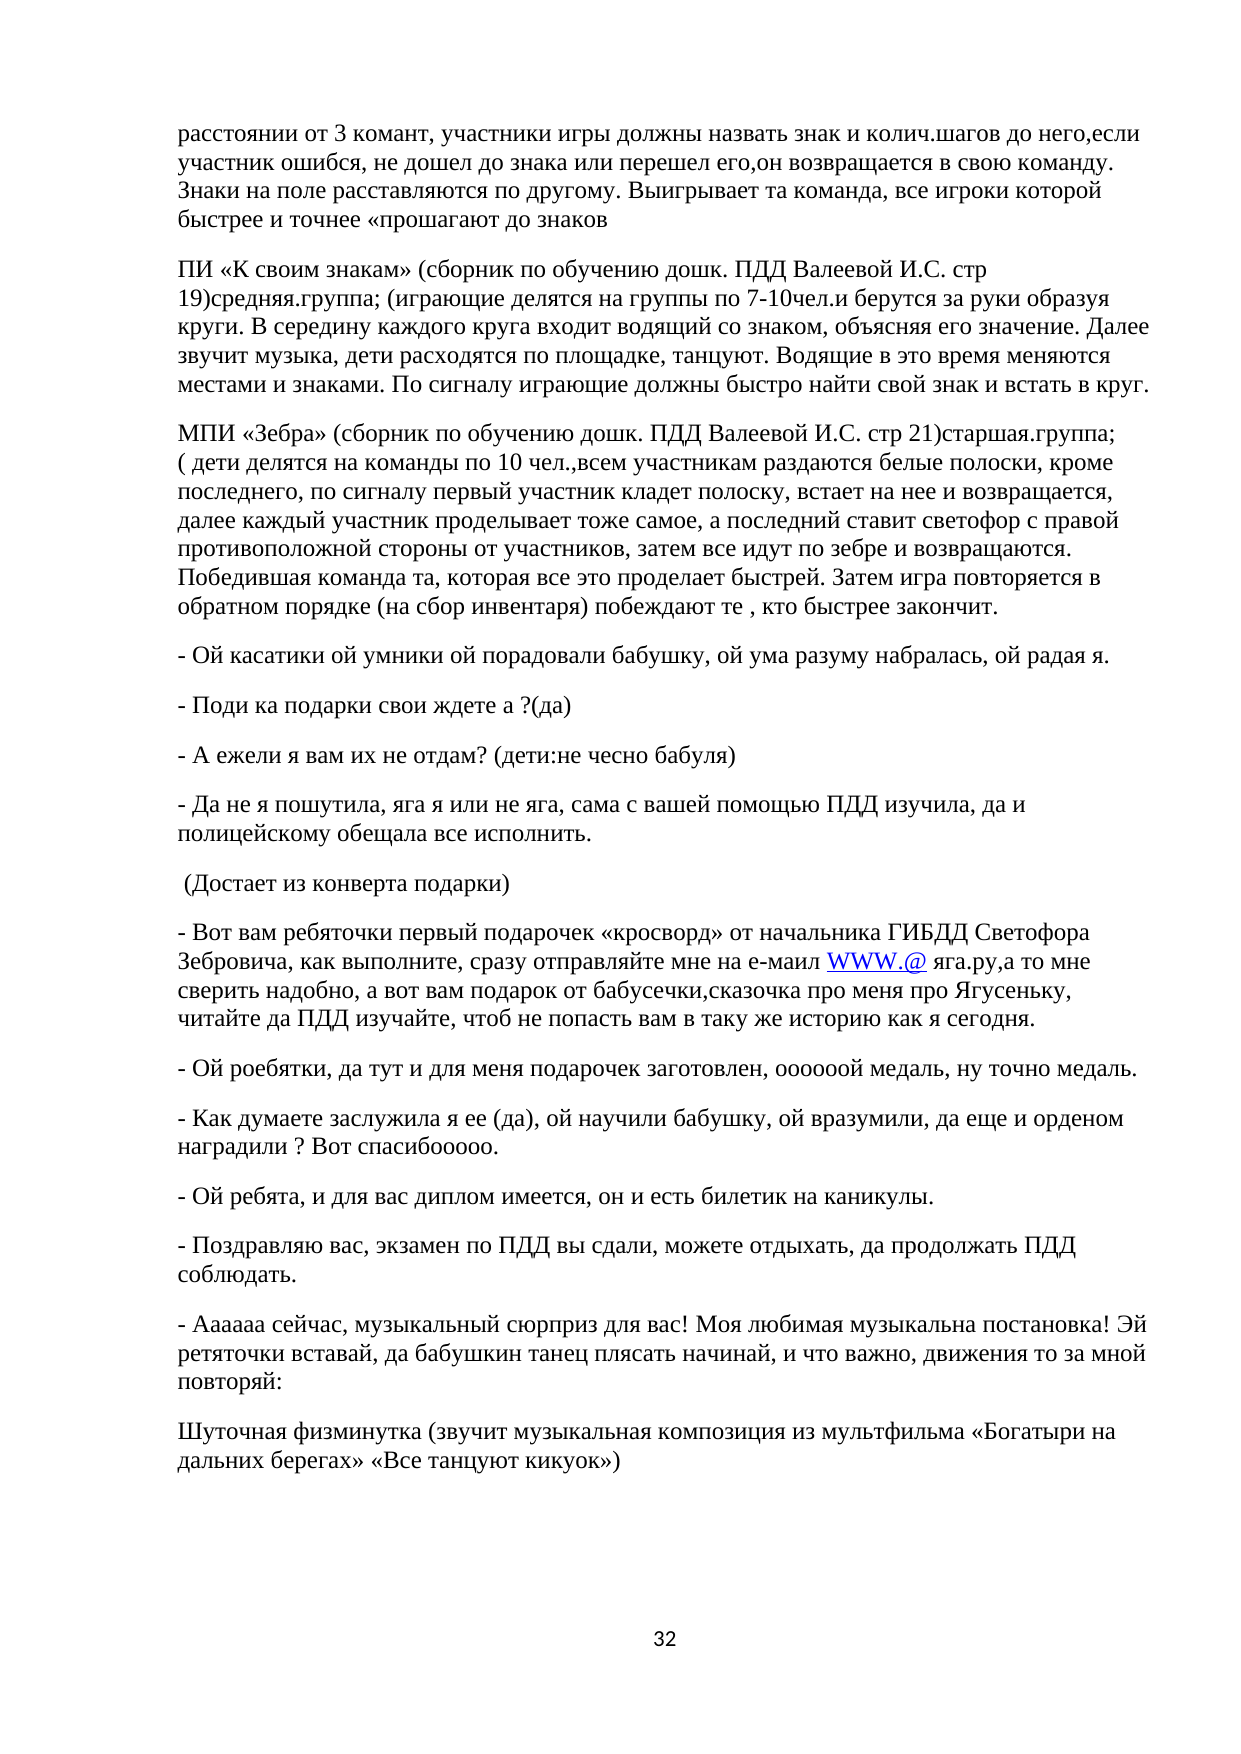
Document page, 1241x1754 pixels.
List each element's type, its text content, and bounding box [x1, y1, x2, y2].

text - Ой роебятки, да тут и для меня подарочек заготовлен, оооооой медаль, ну точно медаль. [177, 1053, 1152, 1082]
text - А ежели я вам их не отдам? (дети:не чесно бабуля) [177, 740, 1152, 768]
text ПИ «К своим знакам» (сборник по обучению дошк. ПДД Валеевой И.С. стр 19)средняя.группа; (играющие делятся на группы по 7-10чел.и берутся за руки образуя круги. В середину каждого круга входит водящий со знаком, объясняя его значение. Далее звучит музыка, дети расходятся по площадке, танцуют. Водящие в это время меняются местами и знаками. По сигналу играющие должны быстро найти свой знак и встать в круг. [177, 254, 1152, 398]
text - Поди ка подарки свои ждете а ?(да) [177, 690, 1152, 719]
text - Ой касатики ой умники ой порадовали бабушку, ой ума разуму набралась, ой радая я. [177, 641, 1152, 669]
text Шуточная физминутка (звучит музыкальная композиция из мультфильма «Богатыри на дальних берегах» «Все танцуют кикуок») [177, 1416, 1152, 1473]
text - Да не я пошутила, яга я или не яга, сама с вашей помощью ПДД изучила, да и полицейскому обещала все исполнить. [177, 789, 1152, 847]
text - Как думаете заслужила я ее (да), ой научили бабушку, ой вразумили, да еще и орденом наградили ? Вот спасибооооо. [177, 1103, 1152, 1160]
text МПИ «Зебра» (сборник по обучению дошк. ПДД Валеевой И.С. стр 21)старшая.группа; ( дети делятся на команды по 10 чел.,всем участникам раздаются белые полоски, кроме последнего, по сигналу первый участник кладет полоску, встает на нее и возвращается, далее каждый участник проделывает тоже самое, а последний ставит светофор с правой противоположной стороны от участников, затем все идут по зебре и возвращаются. Победившая команда та, которая все это проделает быстрей. Затем игра повторяется в обратном порядке (на сбор инвентаря) побеждают те , кто быстрее закончит. [177, 418, 1152, 620]
text - Ой ребята, и для вас диплом имеется, он и есть билетик на каникулы. [177, 1181, 1152, 1210]
text - Аааааа сейчас, музыкальный сюрприз для вас! Моя любимая музыкальна постановка! Эй ретяточки вставай, да бабушкин танец плясать начинай, и что важно, движения то за мной повторяй: [177, 1309, 1152, 1395]
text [177, 118, 1152, 233]
text - Вот вам ребяточки первый подарочек «кросворд» от начальника ГИБДД Светофора Зебровича, как выполните, сразу отправляйте мне на е-маил WWW.@ яга.ру,а то мне сверить надобно, а вот вам подарок от бабусечки,сказочка про меня про Ягусеньку, читайте да ПДД изучайте, чтоб не попасть вам в таку же историю как я сегодня. [177, 917, 1152, 1032]
text (Достает из конверта подарки) [177, 868, 1152, 896]
text - Поздравляю вас, экзамен по ПДД вы сдали, можете отдыхать, да продолжать ПДД соблюдать. [177, 1231, 1152, 1288]
